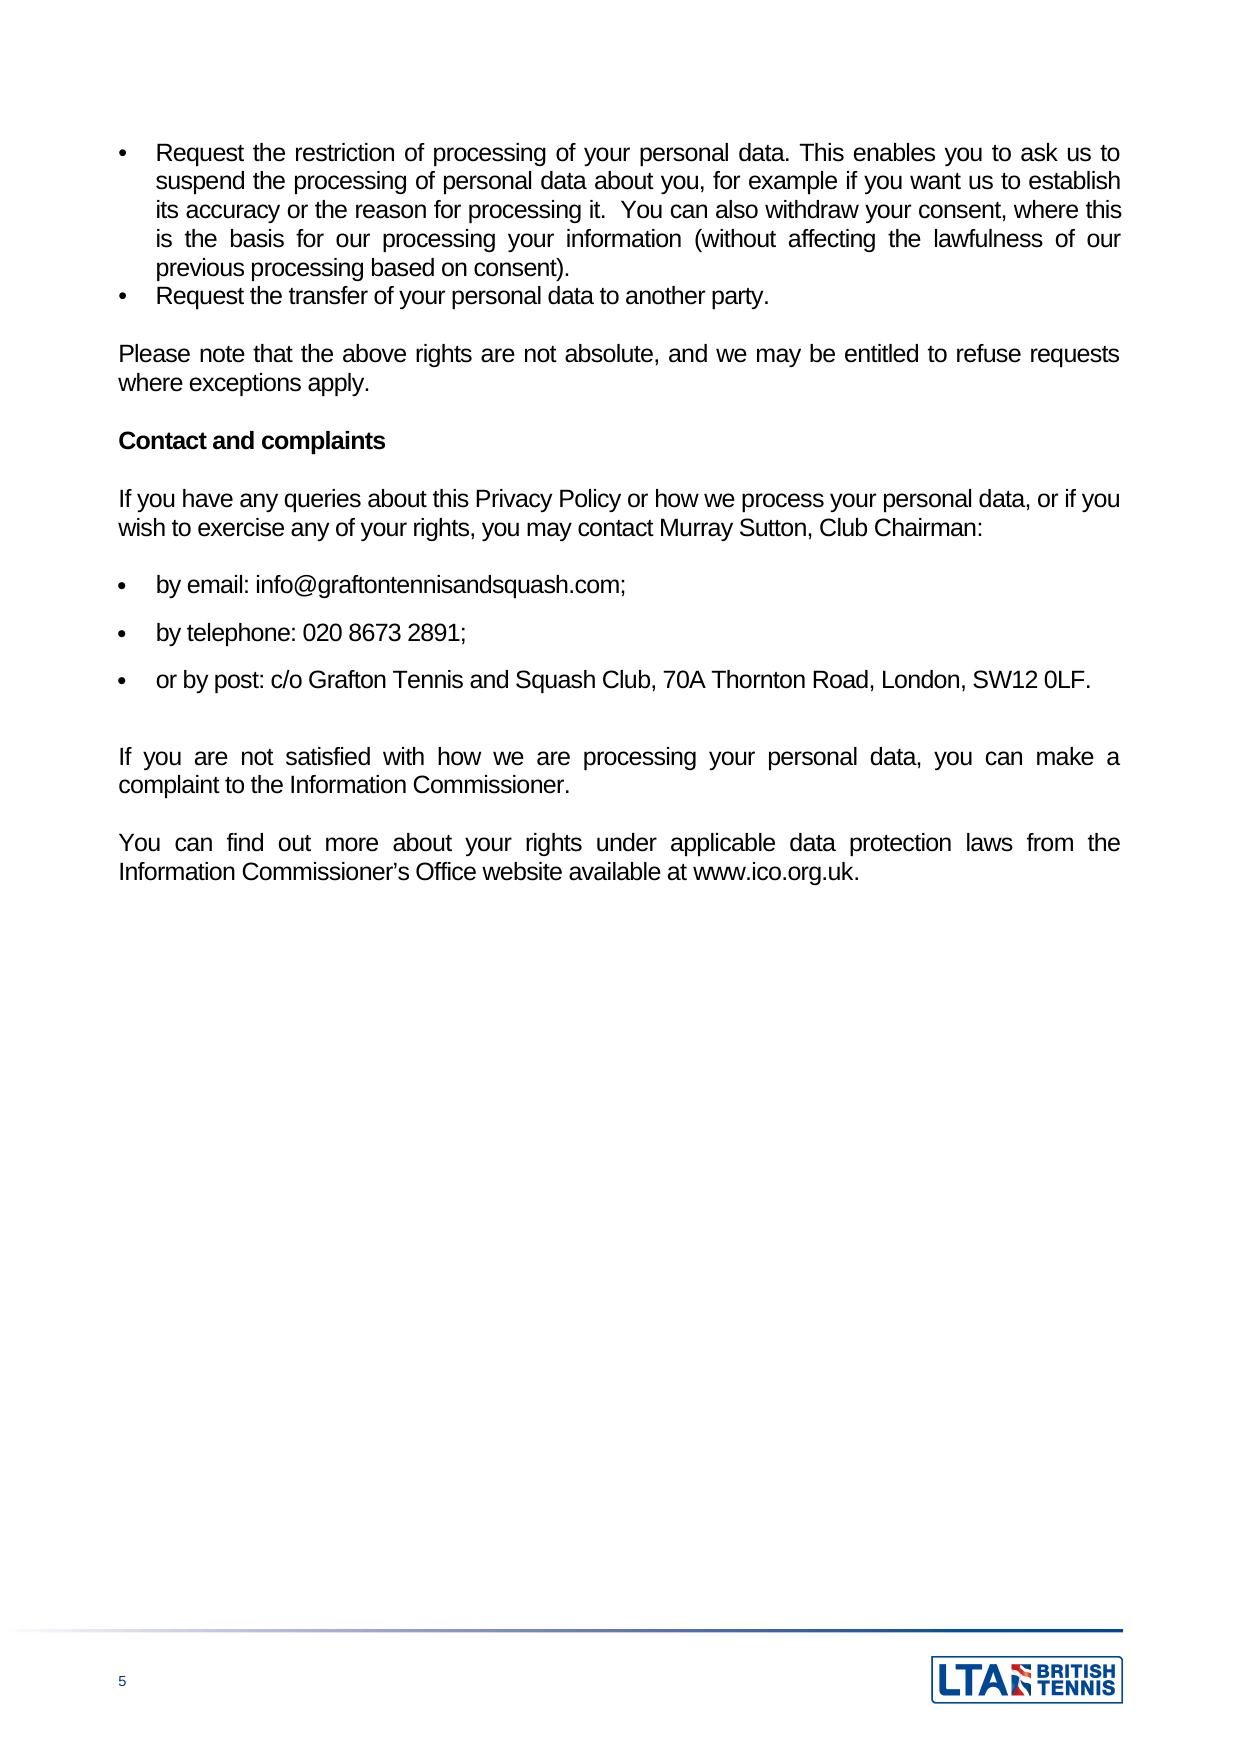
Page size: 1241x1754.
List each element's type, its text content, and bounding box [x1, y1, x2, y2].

text You can find out more about your rights under applicable data protection laws from the Information Commissioner’s Office website available at www.ico.org.uk. [118, 828, 1122, 885]
text If you have any queries about this Privacy Policy or how we process your personal data, or if you wish to exercise any of your rights, you may contact Murray Sutton, Club Chairman: [118, 484, 1122, 541]
text Please note that the above rights are not absolute, and we may be entitled to refuse requests where exceptions apply. [118, 339, 1122, 397]
picture [0, 1629, 1241, 1751]
text • Request the transfer of your personal data to another party. [118, 281, 1122, 310]
text If you are not satisfied with how we are processing your personal data, you can make a complaint to the Information Commissioner. [118, 713, 1122, 799]
text Contact and complaints [118, 426, 1122, 454]
list or by post: c/o Grafton Tennis and Squash Club, 70A Thornton Road, London, SW12 0LF. [118, 665, 1122, 694]
list by telephone: 020 8673 2891; [118, 618, 1122, 647]
list by email: info@graftontennisandsquash.com; [118, 570, 1122, 599]
text • Request the restriction of processing of your personal data. This enables you to ask us to suspend the processing of personal data about you, for example if you want us to establish its accuracy or the reason for processing it. You can also withdraw your consent, where this is the basis for our processing your information (without affecting the lawfulness of our previous processing based on consent). [118, 137, 1122, 281]
